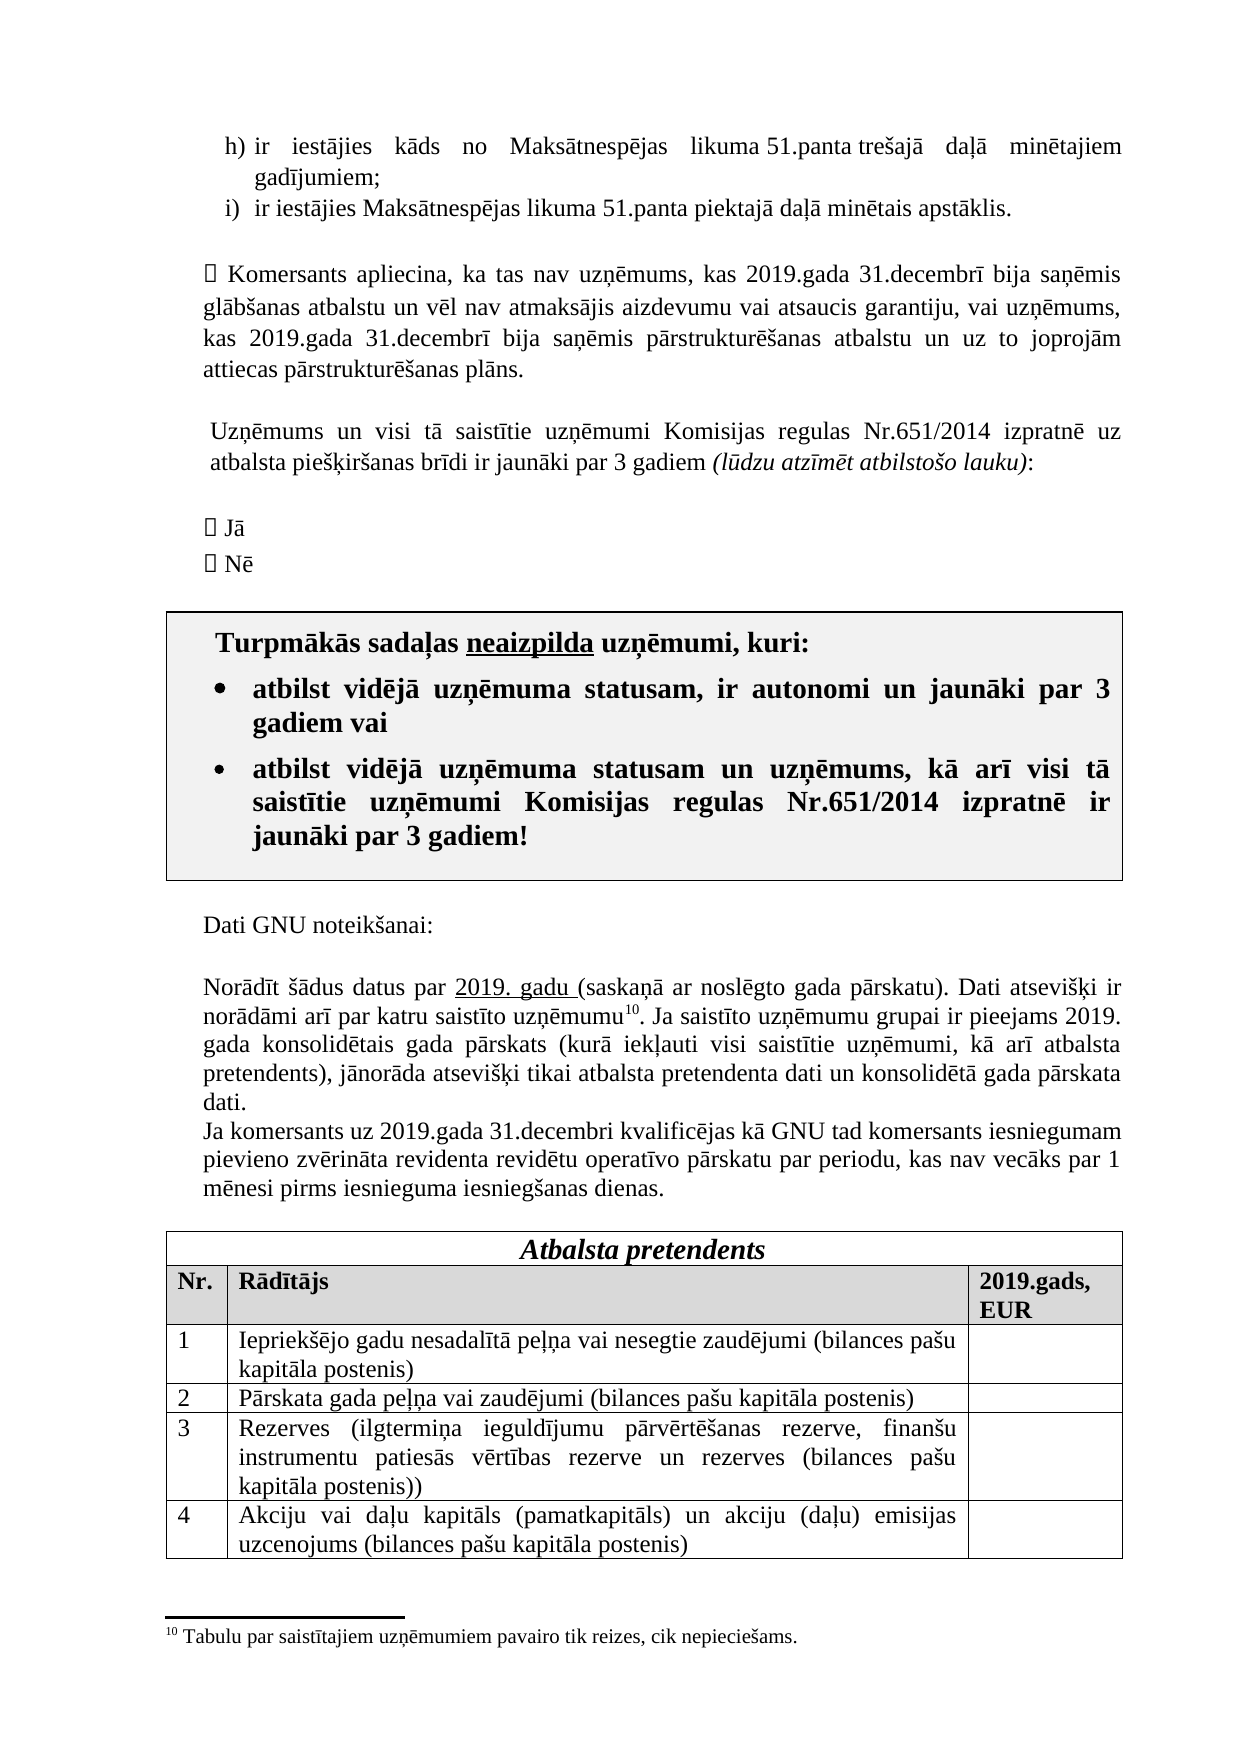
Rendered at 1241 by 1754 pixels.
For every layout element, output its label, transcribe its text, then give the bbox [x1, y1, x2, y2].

text  Komersants apliecina, ka tas nav uzņēmums, kas 2019.gada 31.decembrī bija saņēmis glābšanas atbalstu un vēl nav atmaksājis aizdevumu vai atsaucis garantiju, vai uzņēmums, kas 2019.gada 31.decembrī bija saņēmis pārstrukturēšanas atbalstu un uz to joprojām attiecas pārstrukturēšanas plāns. [203, 256, 1122, 383]
table_cell Rezerves (ilgtermiņa ieguldījumu pārvērtēšanas rezerve, finanšu instrumentu patiesās vērtības rezerve un rezerves (bilances pašu kapitāla postenis)) [228, 1413, 968, 1499]
table_cell 4 [167, 1501, 227, 1558]
table_cell Pārskata gada peļņa vai zaudējumi (bilances pašu kapitāla postenis) [228, 1384, 968, 1412]
table_cell Akciju vai daļu kapitāls (pamatkapitāls) un akciju (daļu) emisijas uzcenojums (bilances pašu kapitāla postenis) [228, 1501, 968, 1558]
text Ja komersants uz 2019.gada 31.decembri kvalificējas kā GNU tad komersants iesniegumam pievieno zvērināta revidenta revidētu operatīvo pārskatu par periodu, kas nav vecāks par 1 mēnesi pirms iesnieguma iesniegšanas dienas. [203, 1116, 1122, 1202]
table_header Atbalsta pretendents [167, 1232, 1122, 1265]
table_cell Nr. [167, 1266, 227, 1324]
table_cell Iepriekšējo gadu nesadalītā peļņa vai nesegtie zaudējumi (bilances pašu kapitāla postenis) [228, 1325, 968, 1382]
table_header Turpmākās sadaļas neaizpilda uzņēmumi, kuri: atbilst vidējā uzņēmuma statusam, ir autonomi un jaunāki par 3 gadiem vai atbilst vidējā uzņēmuma statusam un uzņēmums, kā arī visi tā saistītie uzņēmumi Komisijas regulas Nr.651/2014 izpratnē ir jaunāki par 3 gadiem! [167, 613, 1122, 880]
table_cell [969, 1384, 1122, 1412]
text Uzņēmums un visi tā saistītie uzņēmumi Komisijas regulas Nr.651/2014 izpratnē uz atbalsta piešķiršanas brīdi ir jaunāki par 3 gadiem (lūdzu atzīmēt atbilstošo lauku): [210, 416, 1122, 476]
text Dati GNU noteikšanai: [203, 910, 1122, 939]
text  Jā [203, 509, 1122, 543]
table_cell [969, 1413, 1122, 1499]
table_cell 3 [167, 1413, 227, 1499]
text h) ir iestājies kāds no Maksātnespējas likuma 51.panta trešajā daļā minētajiem gadījumiem; [224, 131, 1122, 191]
text i) ir iestājies Maksātnespējas likuma 51.panta piektajā daļā minētais apstāklis. [224, 193, 1122, 222]
table_cell 2019.gads, EUR [969, 1266, 1122, 1324]
table_cell 2 [167, 1384, 227, 1412]
text  Nē [203, 546, 1122, 580]
table_cell 1 [167, 1325, 227, 1382]
table_cell Rādītājs [228, 1266, 968, 1324]
table_cell [969, 1325, 1122, 1382]
table_cell [969, 1501, 1122, 1558]
text Norādīt šādus datus par 2019. gadu (saskaņā ar noslēgto gada pārskatu). Dati atsevišķi ir norādāmi arī par katru saistīto uzņēmumu. Ja saistīto uzņēmumu grupai ir pieejams 2019. gada konsolidētais gada pārskats (kurā iekļauti visi saistītie uzņēmumi, kā arī atbalsta pretendents), jānorāda atsevišķi tikai atbalsta pretendenta dati un konsolidētā gada pārskata dati. [203, 972, 1122, 1116]
